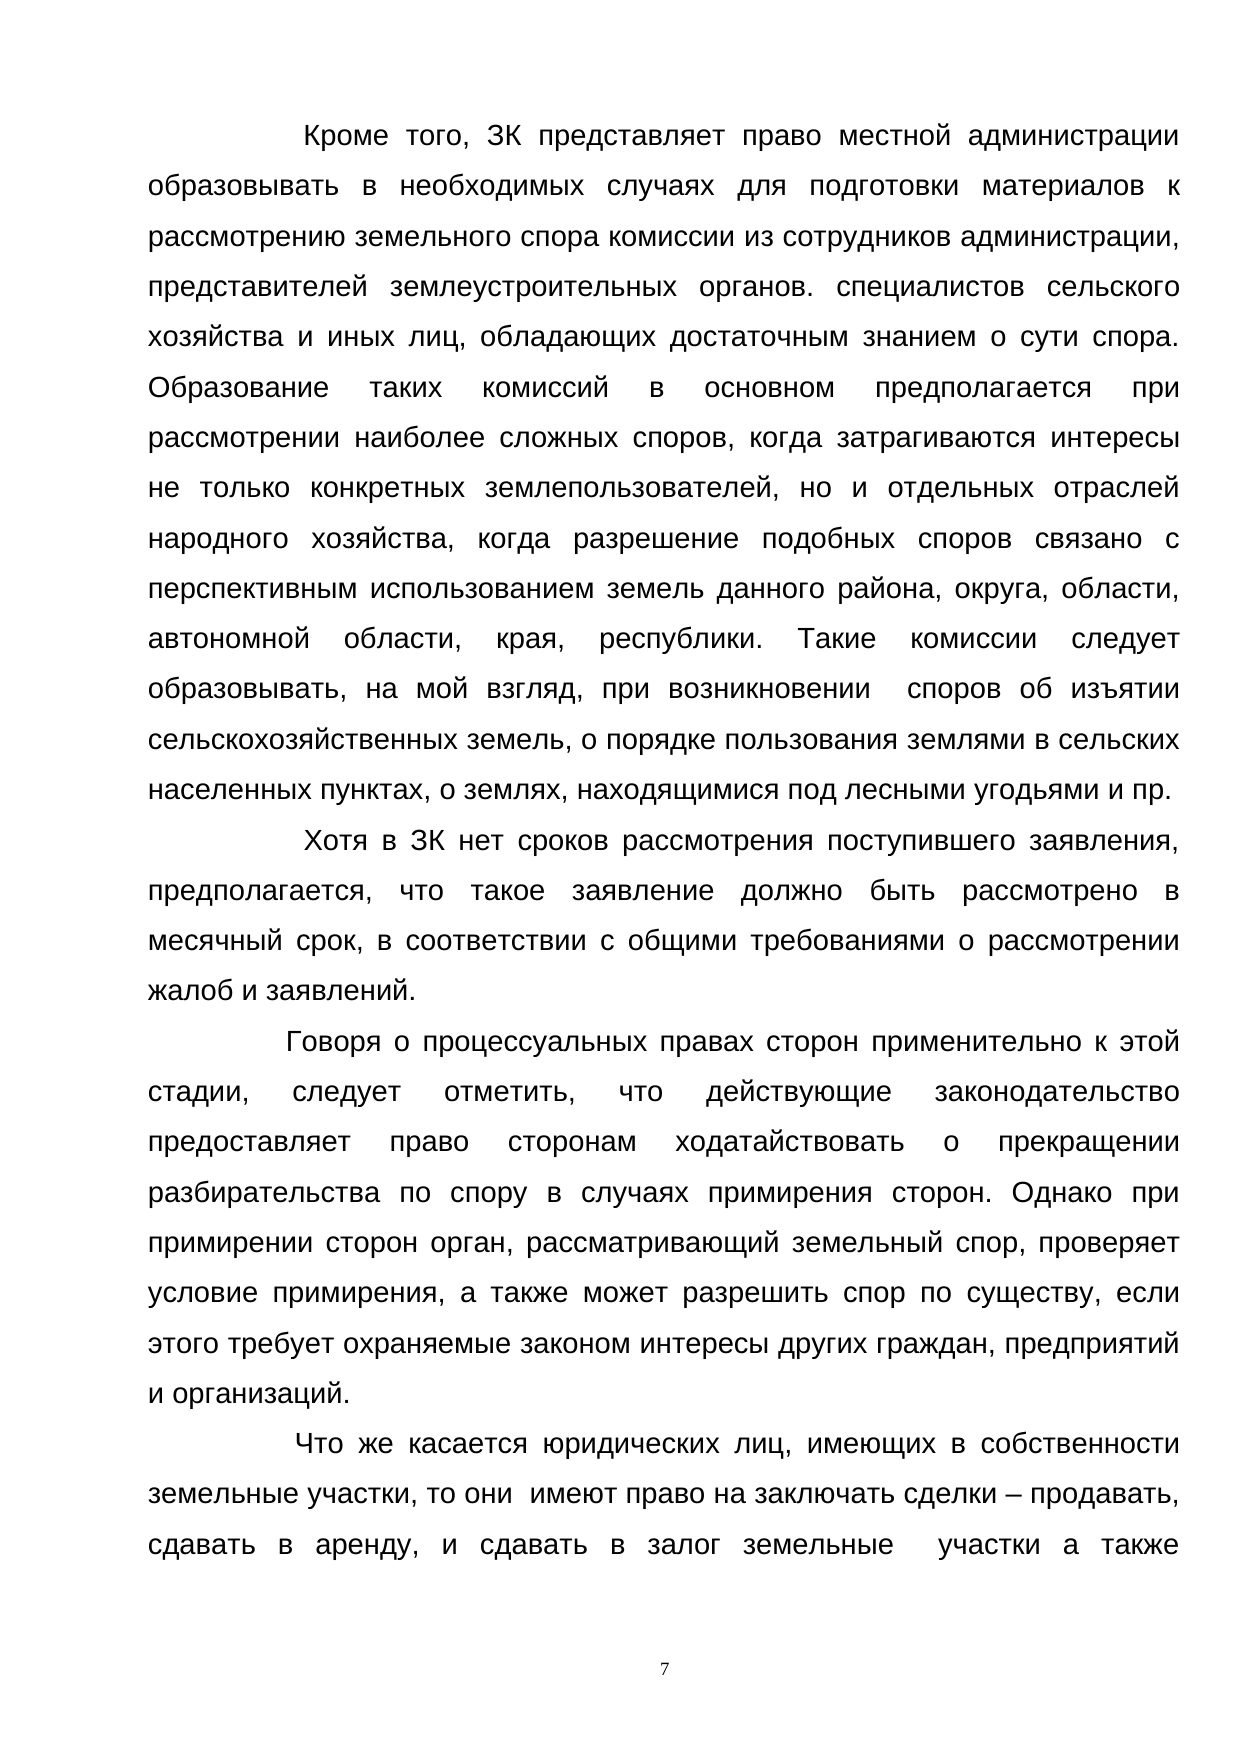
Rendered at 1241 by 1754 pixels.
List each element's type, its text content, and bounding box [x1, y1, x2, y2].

text Хотя в ЗК нет сроков рассмотрения поступившего заявления, предполагается, что такое заявление должно быть рассмотрено в месячный срок, в соответствии с общими требованиями о рассмотрении жалоб и заявлений. [148, 822, 1181, 1007]
text Кроме того, ЗК представляет право местной администрации образовывать в необходимых случаях для подготовки материалов к рассмотрению земельного спора комиссии из сотрудников администрации, представителей землеустроительных органов. специалистов сельского хозяйства и иных лиц, обладающих достаточным знанием о сути спора. Образование таких комиссий в основном предполагается при рассмотрении наиболее сложных споров, когда затрагиваются интересы не только конкретных землепользователей, но и отдельных отраслей народного хозяйства, когда разрешение подобных споров связано с перспективным использованием земель данного района, округа, области, автономной области, края, республики. Такие комиссии следует образовывать, на мой взгляд, при возникновении споров об изъятии сельскохозяйственных земель, о порядке пользования землями в сельских населенных пунктах, о землях, находящимися под лесными угодьями и пр. [148, 118, 1181, 806]
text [148, 1426, 1181, 1560]
text Говоря о процессуальных правах сторон применительно к этой стадии, следует отметить, что действующие законодательство предоставляет право сторонам ходатайствовать о прекращении разбирательства по спору в случаях примирения сторон. Однако при примирении сторон орган, рассматривающий земельный спор, проверяет условие примирения, а также может разрешить спор по существу, если этого требует охраняемые законом интересы других граждан, предприятий и организаций. [148, 1024, 1181, 1409]
